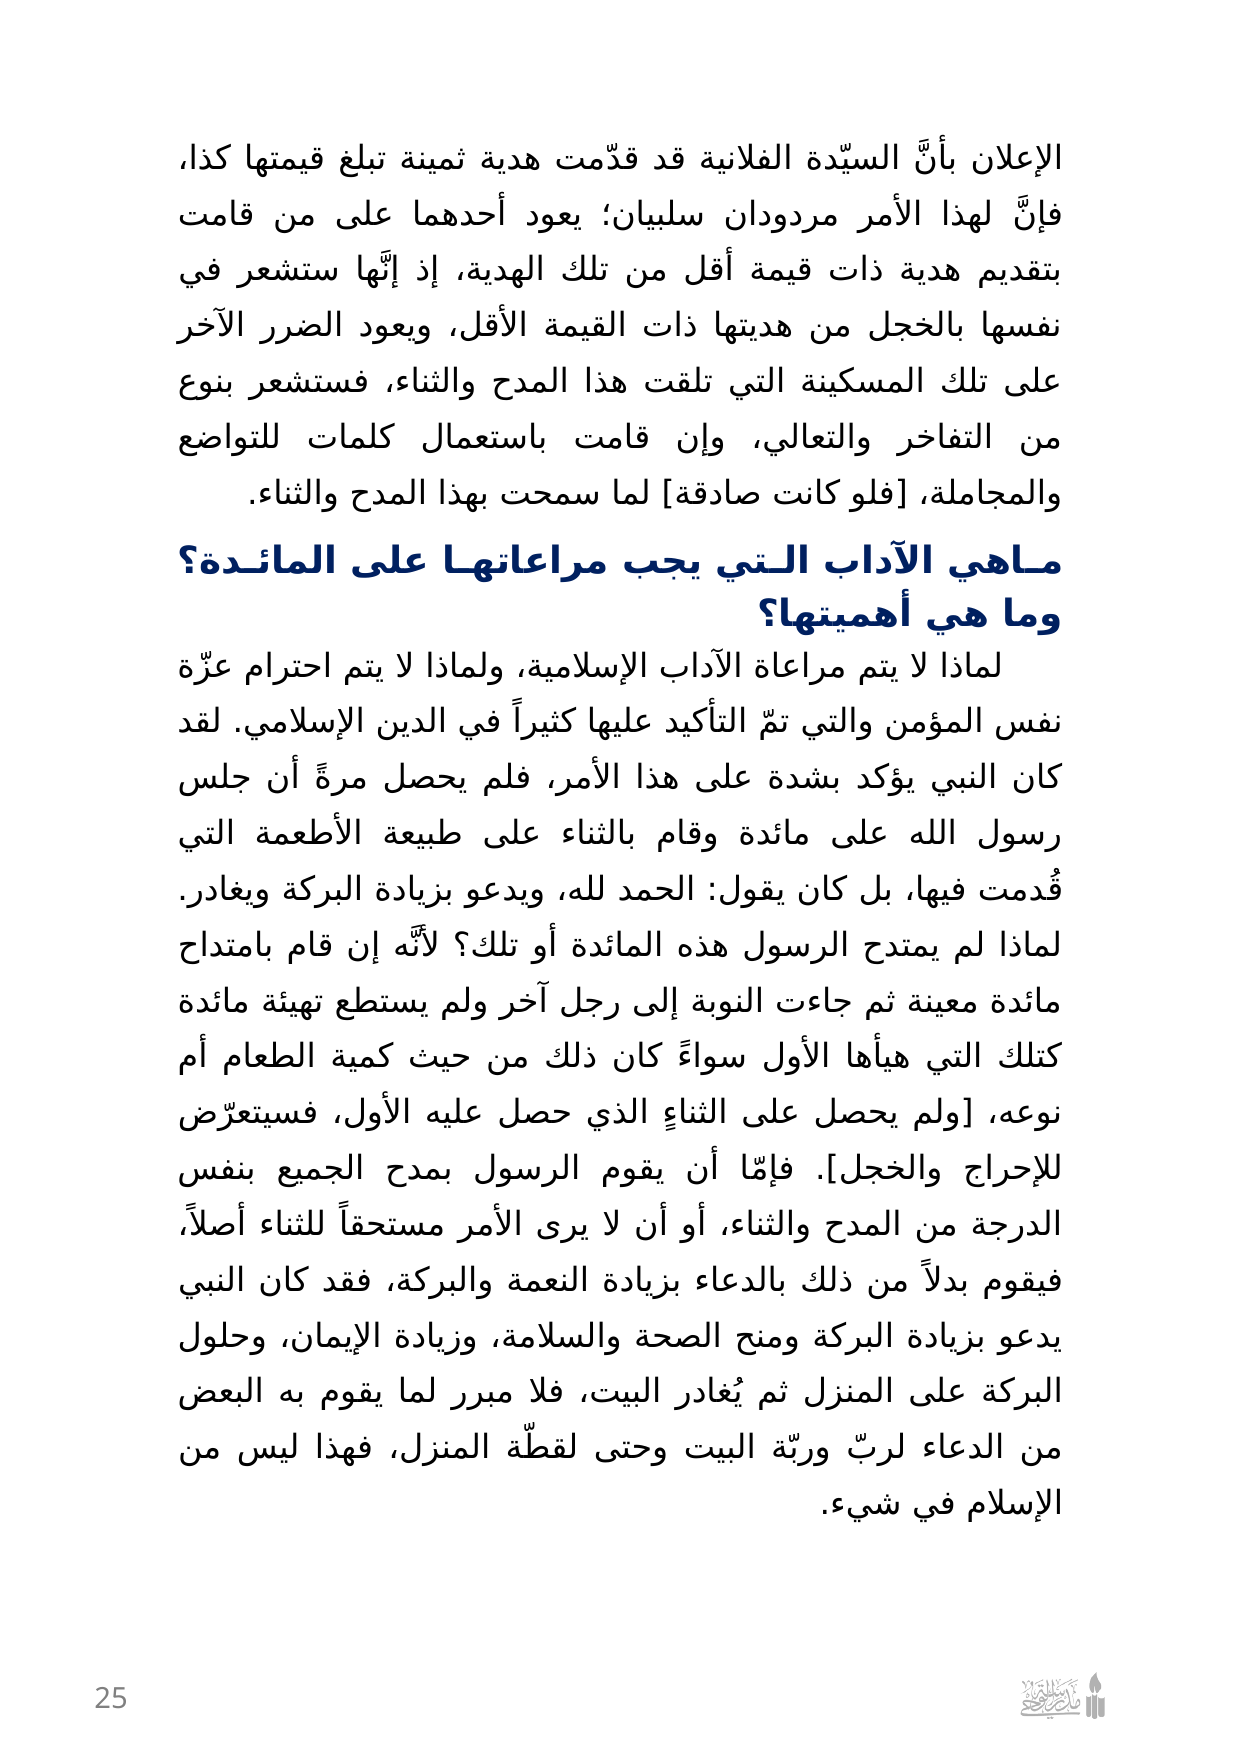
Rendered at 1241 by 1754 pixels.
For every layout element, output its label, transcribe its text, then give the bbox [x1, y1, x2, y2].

picture [1020, 1672, 1105, 1719]
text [177, 136, 1063, 527]
text لماذا لا يتم مراعاة الآداب الإسلامية، ولماذا لا يتم احترام عزّة نفس المؤمن والتي تمّ التأكيد عليها كثيراً في الدين الإسلامي. لقد كان النبي يؤكد بشدة على هذا الأمر، فلم يحصل مرةً أن جلس رسول الله على مائدة وقام بالثناء على طبيعة الأطعمة التي قُدمت فيها، بل كان يقول: الحمد لله، ويدعو بزيادة البركة ويغادر. لماذا لم يمتدح الرسول هذه المائدة أو تلك؟ لأنَّه إن قام بامتداح مائدة معينة ثم جاءت النوبة إلى رجل آخر ولم يستطع تهيئة مائدة كتلك التي هيأها الأول سواءً كان ذلك من حيث كمية الطعام أم نوعه، [ولم يحصل على الثناءٍ الذي حصل عليه الأول، فسيتعرّض للإحراج والخجل]. فإمّا أن يقوم الرسول بمدح الجميع بنفس الدرجة من المدح والثناء، أو أن لا يرى الأمر مستحقاً للثناء أصلاً، فيقوم بدلاً من ذلك بالدعاء بزيادة النعمة والبركة، فقد كان النبي يدعو بزيادة البركة ومنح الصحة والسلامة، وزيادة الإيمان، وحلول البركة على المنزل ثم يُغادر البيت، فلا مبرر لما يقوم به البعض من الدعاء لربّ وربّة البيت وحتى لقطّة المنزل، فهذا ليس من الإسلام في شيء. [177, 644, 1063, 1537]
title ماهي الآداب التي يجب مراعاتها على المائدة؟ وما هي أهميتها؟ [177, 539, 1063, 635]
